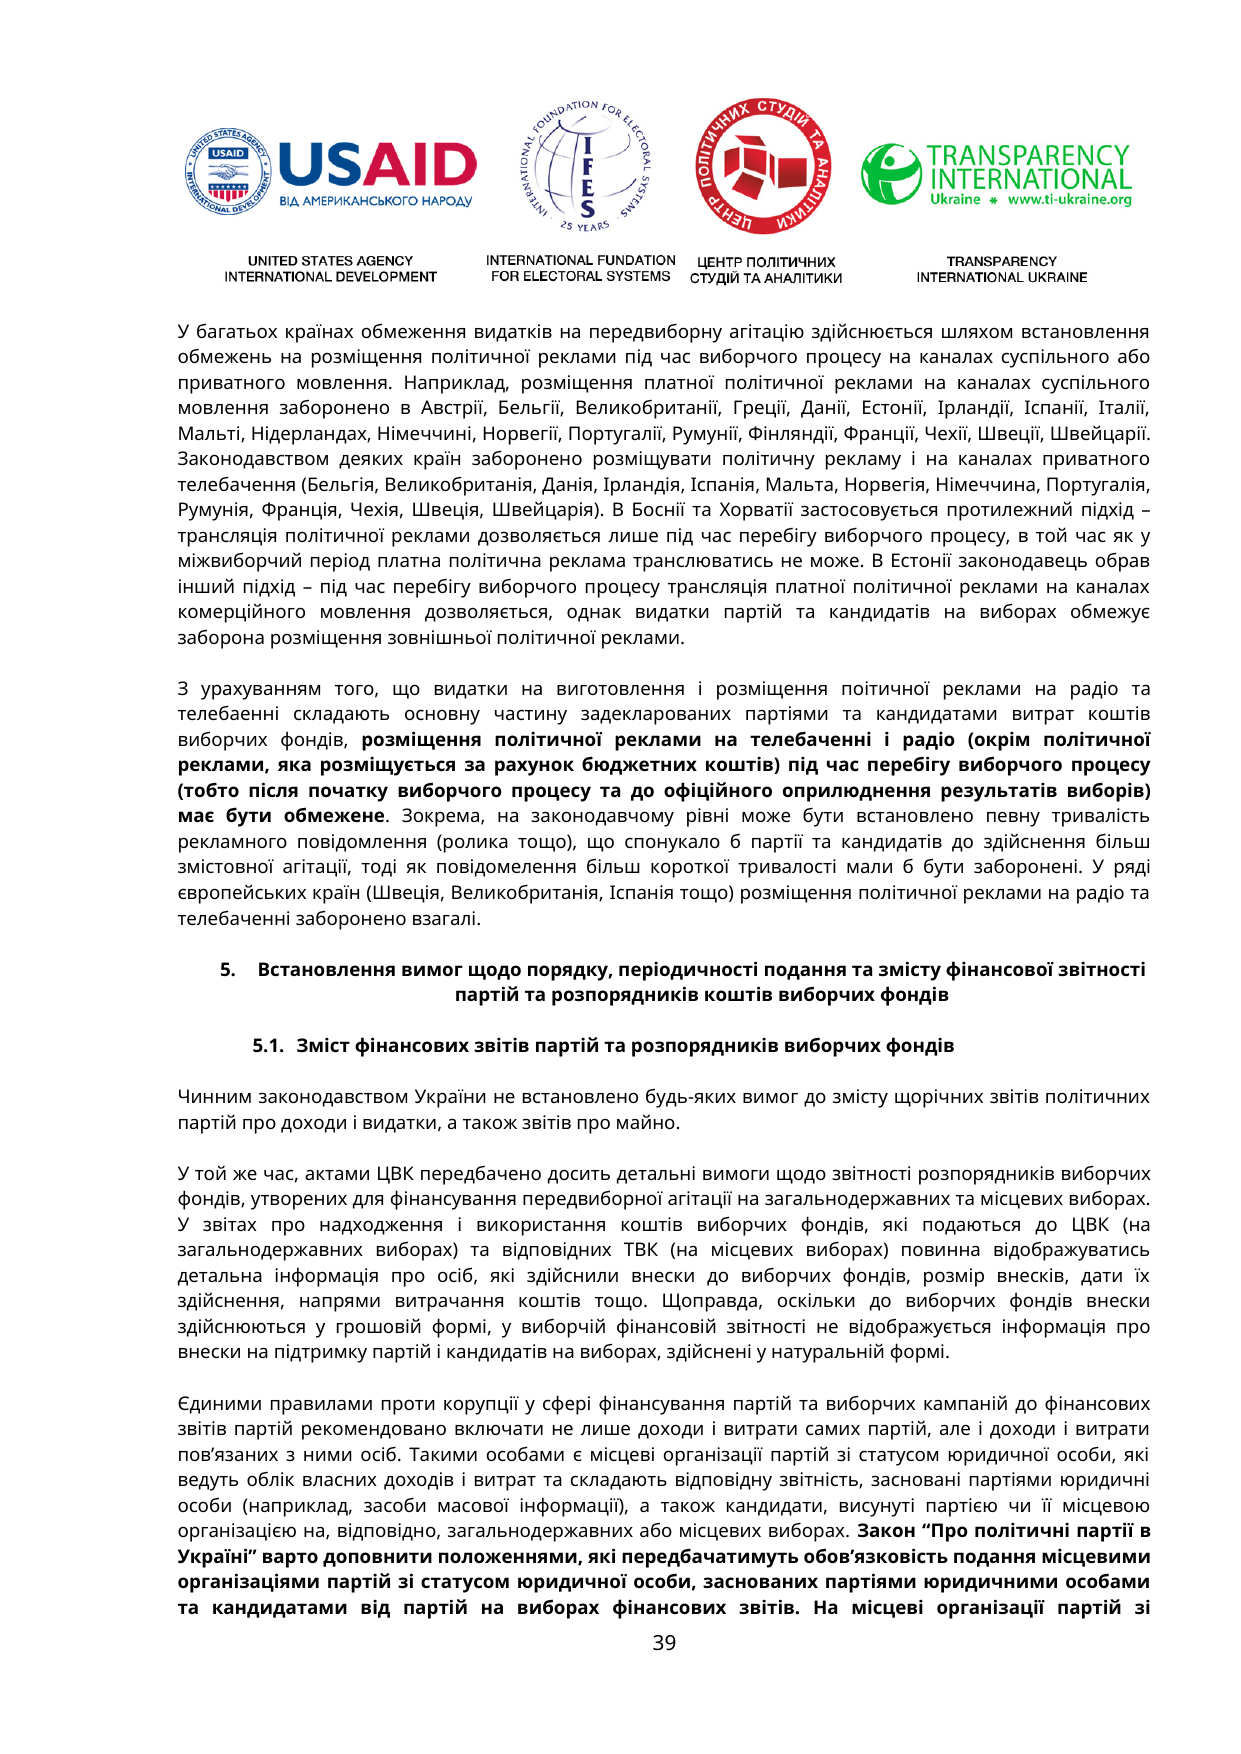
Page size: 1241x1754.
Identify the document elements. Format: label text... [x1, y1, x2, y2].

text Чинним законодавством України не встановлено будь-яких вимог до змісту щорічних звітів політичних партій про доходи і видатки, а також звітів про майно. [177, 1083, 1152, 1134]
text З урахуванням того, що видатки на виготовлення і розміщення поітичної реклами на радіо та телебаенні складають основну частину задекларованих партіями та кандидатами витрат коштів виборчих фондів, розміщення політичної реклами на телебаченні і радіо (окрім політичної реклами, яка розміщується за рахунок бюджетних коштів) під час перебігу виборчого процесу (тобто після початку виборчого процесу та до офіційного оприлюднення результатів виборів) має бути обмежене. Зокрема, на законодавчому рівні може бути встановлено певну тривалість рекламного повідомлення (ролика тощо), що спонукало б партії та кандидатів до здійснення більш змістовної агітації, тоді як повідомелення більш короткої тривалості мали б бути заборонені. У ряді європейських країн (Швеція, Великобританія, Іспанія тощо) розміщення політичної реклами на радіо та телебаченні заборонено взагалі. [177, 675, 1152, 930]
text У той же час, актами ЦВК передбачено досить детальні вимоги щодо звітності розпорядників виборчих фондів, утворених для фінансування передвиборної агітації на загальнодержавних та місцевих виборах. У звітах про надходження і використання коштів виборчих фондів, які подаються до ЦВК (на загальнодержавних виборах) та відповідних ТВК (на місцевих виборах) повинна відображуватись детальна інформація про осіб, які здійснили внески до виборчих фондів, розмір внесків, дати їх здійснення, напрями витрачання коштів тощо. Щоправда, оскільки до виборчих фондів внески здійснюються у грошовій формі, у виборчій фінансовій звітності не відображується інформація про внески на підтримку партій і кандидатів на виборах, здійснені у натуральній формі. [177, 1160, 1152, 1364]
text У багатьох країнах обмеження видатків на передвиборну агітацію здійснюється шляхом встановлення обмежень на розміщення політичної реклами під час виборчого процесу на каналах суспільного або приватного мовлення. Наприклад, розміщення платної політичної реклами на каналах суспільного мовлення заборонено в Австрії, Бельгії, Великобританії, Греції, Данії, Естонії, Ірландії, Іспанії, Італії, Мальті, Нідерландах, Німеччині, Норвегії, Португалії, Румунії, Фінляндії, Франції, Чехії, Швеції, Швейцарії. Законодавством деяких країн заборонено розміщувати політичну рекламу і на каналах приватного телебачення (Бельгія, Великобританія, Данія, Ірландія, Іспанія, Мальта, Норвегія, Німеччина, Португалія, Румунія, Франція, Чехія, Швеція, Швейцарія). В Боснії та Хорватії застосовується протилежний підхід – трансляція політичної реклами дозволяється лише під час перебігу виборчого процесу, в той час як у міжвиборчий період платна політична реклама транслюватись не може. В Естонії законодавець обрав інший підхід – під час перебігу виборчого процесу трансляція платної політичної реклами на каналах комерційного мовлення дозволяється, однак видатки партій та кандидатів на виборах обмежує заборона розміщення зовнішньої політичної реклами. [177, 318, 1152, 650]
list Зміст фінансових звітів партій та розпорядників виборчих фондів [252, 1032, 1152, 1058]
picture [177, 73, 1151, 294]
list Встановлення вимог щодо порядку, періодичності подання та змісту фінансової звітності партій та розпорядників коштів виборчих фондів [215, 956, 1152, 1007]
